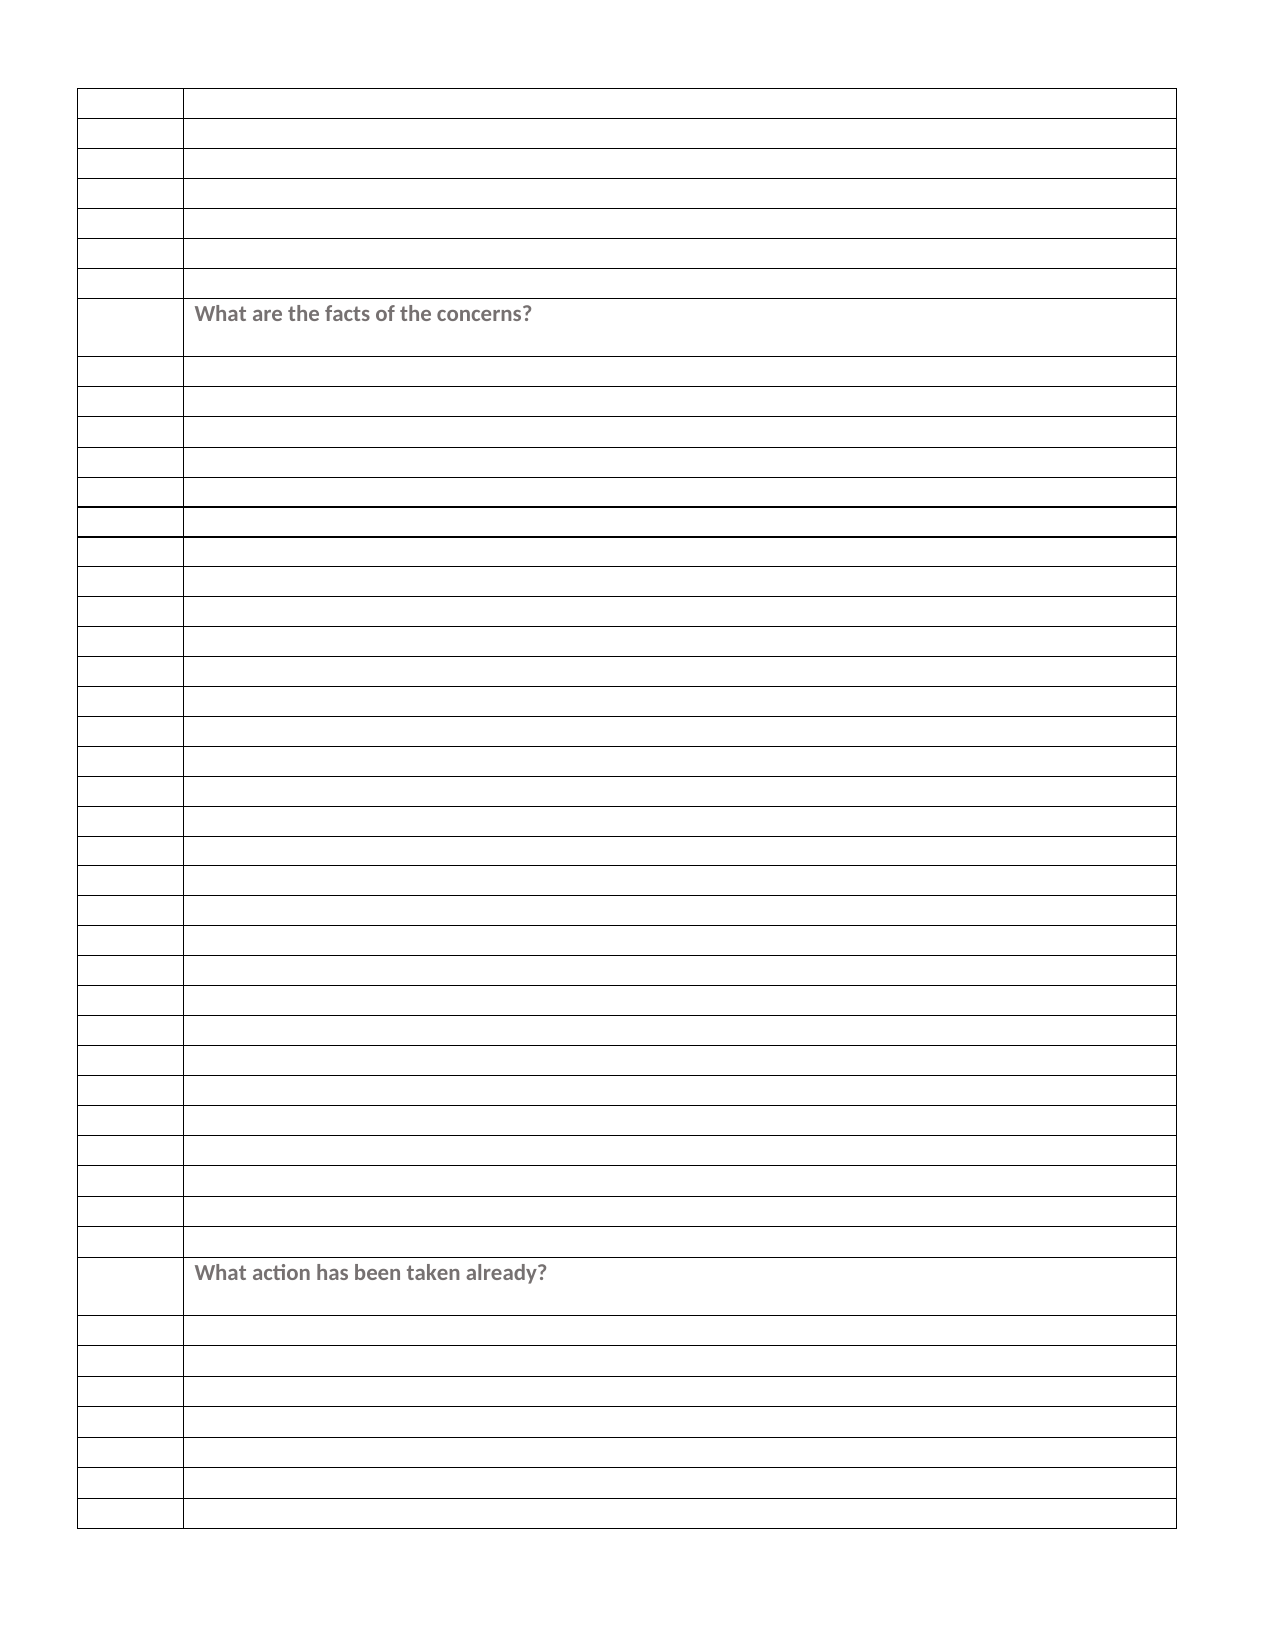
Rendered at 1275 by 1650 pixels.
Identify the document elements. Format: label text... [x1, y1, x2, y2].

table_cell [78, 448, 183, 477]
table_cell [78, 179, 183, 208]
table_cell [184, 179, 1176, 208]
table_cell [184, 508, 1176, 536]
table_cell [184, 1407, 1176, 1437]
table_cell [78, 89, 183, 118]
table_cell [184, 357, 1176, 386]
table_cell [78, 866, 183, 895]
table_cell [78, 239, 183, 268]
table_cell [184, 1106, 1176, 1134]
table_cell [184, 627, 1176, 656]
table_cell [78, 1316, 183, 1345]
table_cell [78, 299, 183, 356]
table_cell [184, 926, 1176, 955]
table_cell [184, 777, 1176, 806]
table_cell [78, 1166, 183, 1196]
table_cell [78, 567, 183, 596]
table_cell [78, 1258, 183, 1314]
table_cell [184, 837, 1176, 865]
table_cell [184, 89, 1176, 118]
table_cell [184, 1136, 1176, 1165]
table_cell What action has been taken already? [184, 1258, 1176, 1314]
table_cell [78, 807, 183, 836]
table_cell [78, 986, 183, 1015]
table_cell [78, 269, 183, 298]
table_cell [78, 597, 183, 626]
table_cell [184, 538, 1176, 566]
table_cell [184, 448, 1176, 477]
table_cell [78, 687, 183, 716]
table_cell [78, 1136, 183, 1165]
table_cell [184, 807, 1176, 836]
table_cell [78, 1407, 183, 1437]
table_cell [78, 926, 183, 955]
table_cell [184, 896, 1176, 925]
table_cell [184, 478, 1176, 506]
table_cell [184, 1499, 1176, 1528]
table_cell [78, 1377, 183, 1406]
table_cell [184, 567, 1176, 596]
table_cell [78, 747, 183, 776]
table_cell [78, 538, 183, 566]
table_cell What are the facts of the concerns? [184, 299, 1176, 356]
table_cell [78, 1076, 183, 1105]
table_cell [184, 657, 1176, 686]
table_cell [184, 747, 1176, 776]
table_cell [184, 1346, 1176, 1376]
table_cell [184, 1197, 1176, 1226]
table_cell [184, 119, 1176, 148]
table_cell [78, 896, 183, 925]
table_cell [78, 417, 183, 447]
table_cell [184, 687, 1176, 716]
table_cell [78, 657, 183, 686]
table_cell [184, 717, 1176, 746]
table_cell [184, 149, 1176, 178]
table_cell [78, 1346, 183, 1376]
table_cell [78, 1227, 183, 1257]
table_cell [78, 837, 183, 865]
table_cell [78, 478, 183, 506]
table_cell [184, 1046, 1176, 1075]
table_cell [78, 209, 183, 238]
table_cell [78, 149, 183, 178]
table_cell [78, 627, 183, 656]
table_cell [184, 1076, 1176, 1105]
table_cell [78, 777, 183, 806]
table_cell [184, 239, 1176, 268]
table_cell [78, 1016, 183, 1045]
table_cell [78, 1046, 183, 1075]
table_cell [184, 956, 1176, 985]
table_cell [78, 119, 183, 148]
table_cell [184, 1316, 1176, 1345]
table_cell [78, 1468, 183, 1498]
table_cell [184, 866, 1176, 895]
table_cell [78, 1499, 183, 1528]
table_cell [184, 1016, 1176, 1045]
table_cell [184, 1438, 1176, 1467]
table_cell [78, 508, 183, 536]
table_cell [78, 387, 183, 416]
table_cell [184, 597, 1176, 626]
table_cell [184, 1227, 1176, 1257]
table_cell [184, 1166, 1176, 1196]
table_cell [78, 1106, 183, 1134]
table_cell [78, 1438, 183, 1467]
table_cell [78, 1197, 183, 1226]
table_cell [184, 1468, 1176, 1498]
table_cell [78, 357, 183, 386]
table_cell [184, 209, 1176, 238]
table_cell [184, 417, 1176, 447]
table_cell [184, 1377, 1176, 1406]
table_cell [78, 956, 183, 985]
table_cell [184, 986, 1176, 1015]
table_cell [78, 717, 183, 746]
table_cell [184, 269, 1176, 298]
table_cell [184, 387, 1176, 416]
